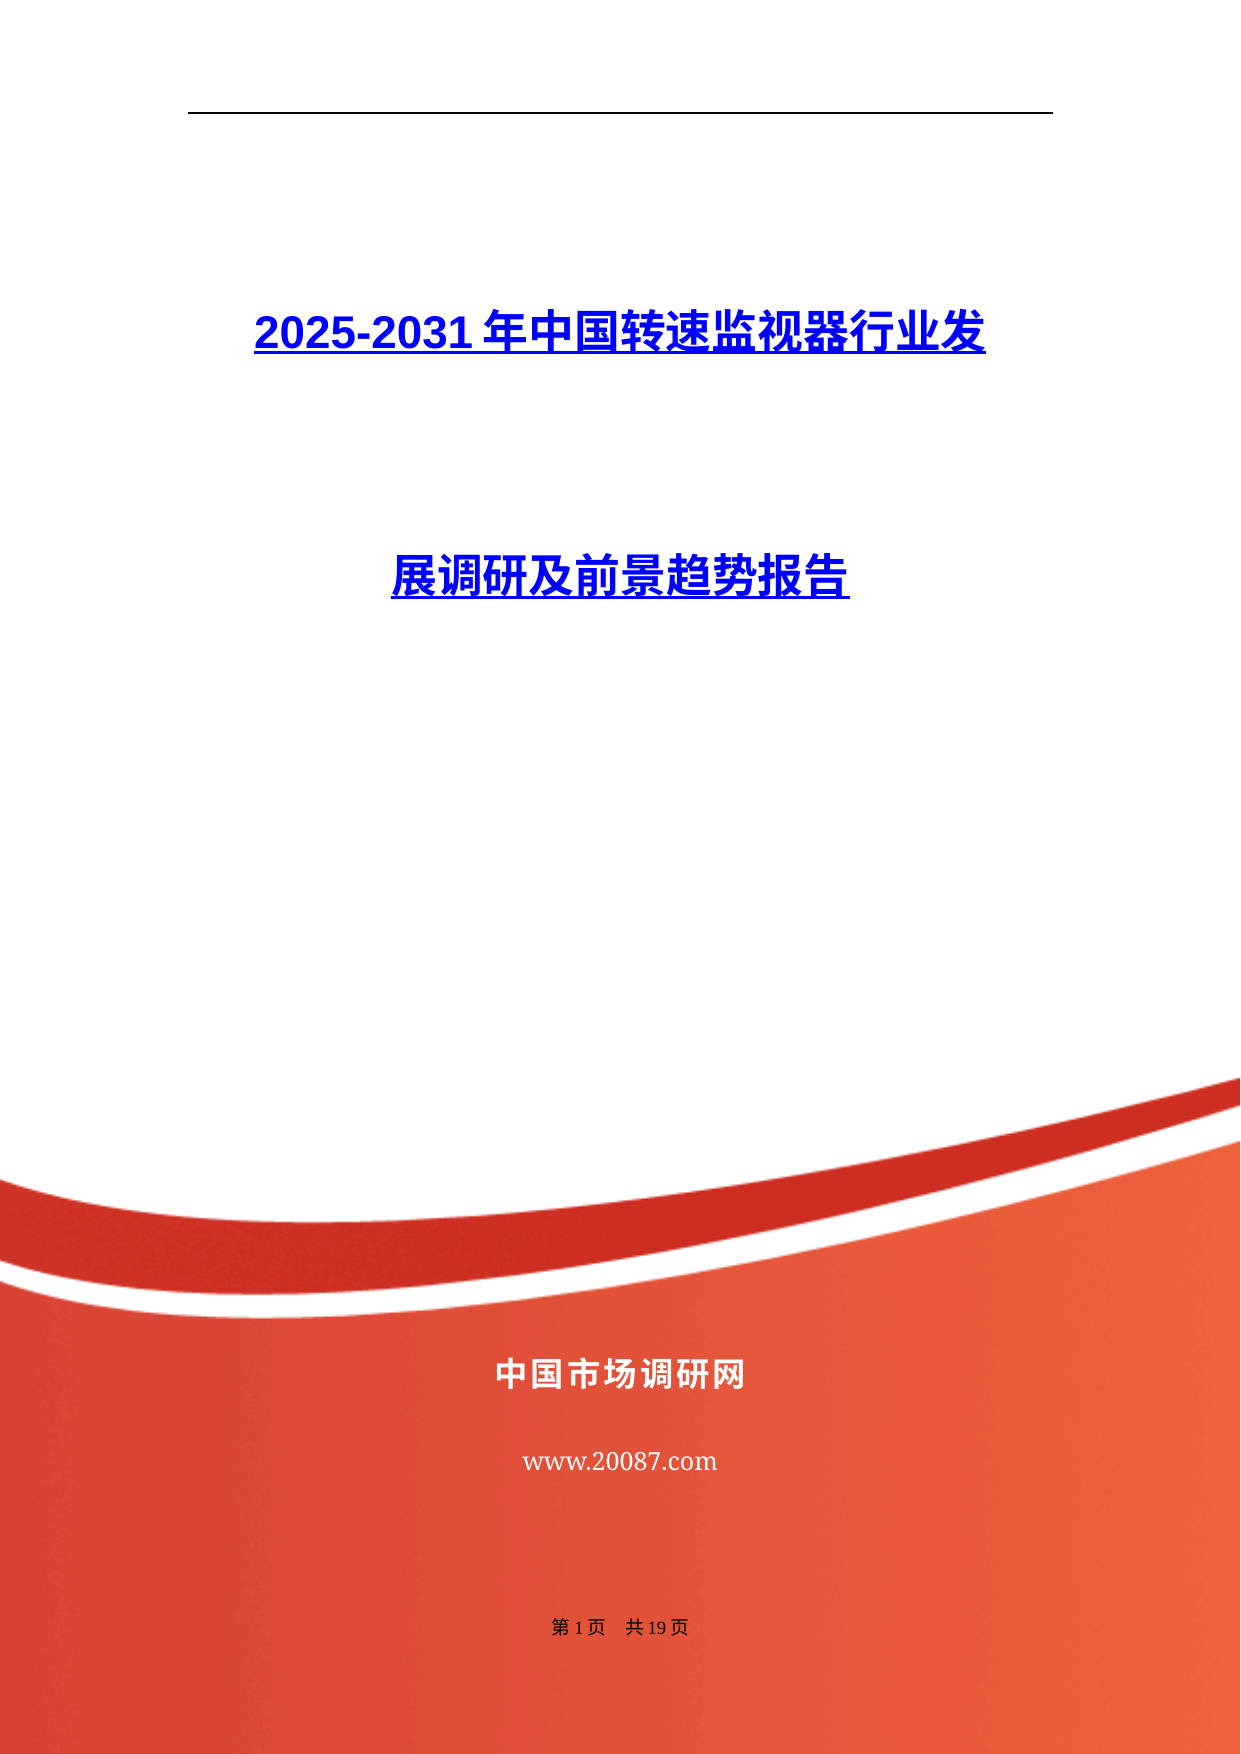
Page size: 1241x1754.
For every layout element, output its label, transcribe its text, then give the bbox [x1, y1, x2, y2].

table_header 2025-2031年中国转速监视器行业发展调研及前景趋势报告 [188, 207, 1053, 773]
subtitle 中国市场调研网 [187, 1339, 1053, 1404]
text www.20087.com [187, 1428, 1053, 1493]
picture [0, 1006, 1241, 1754]
